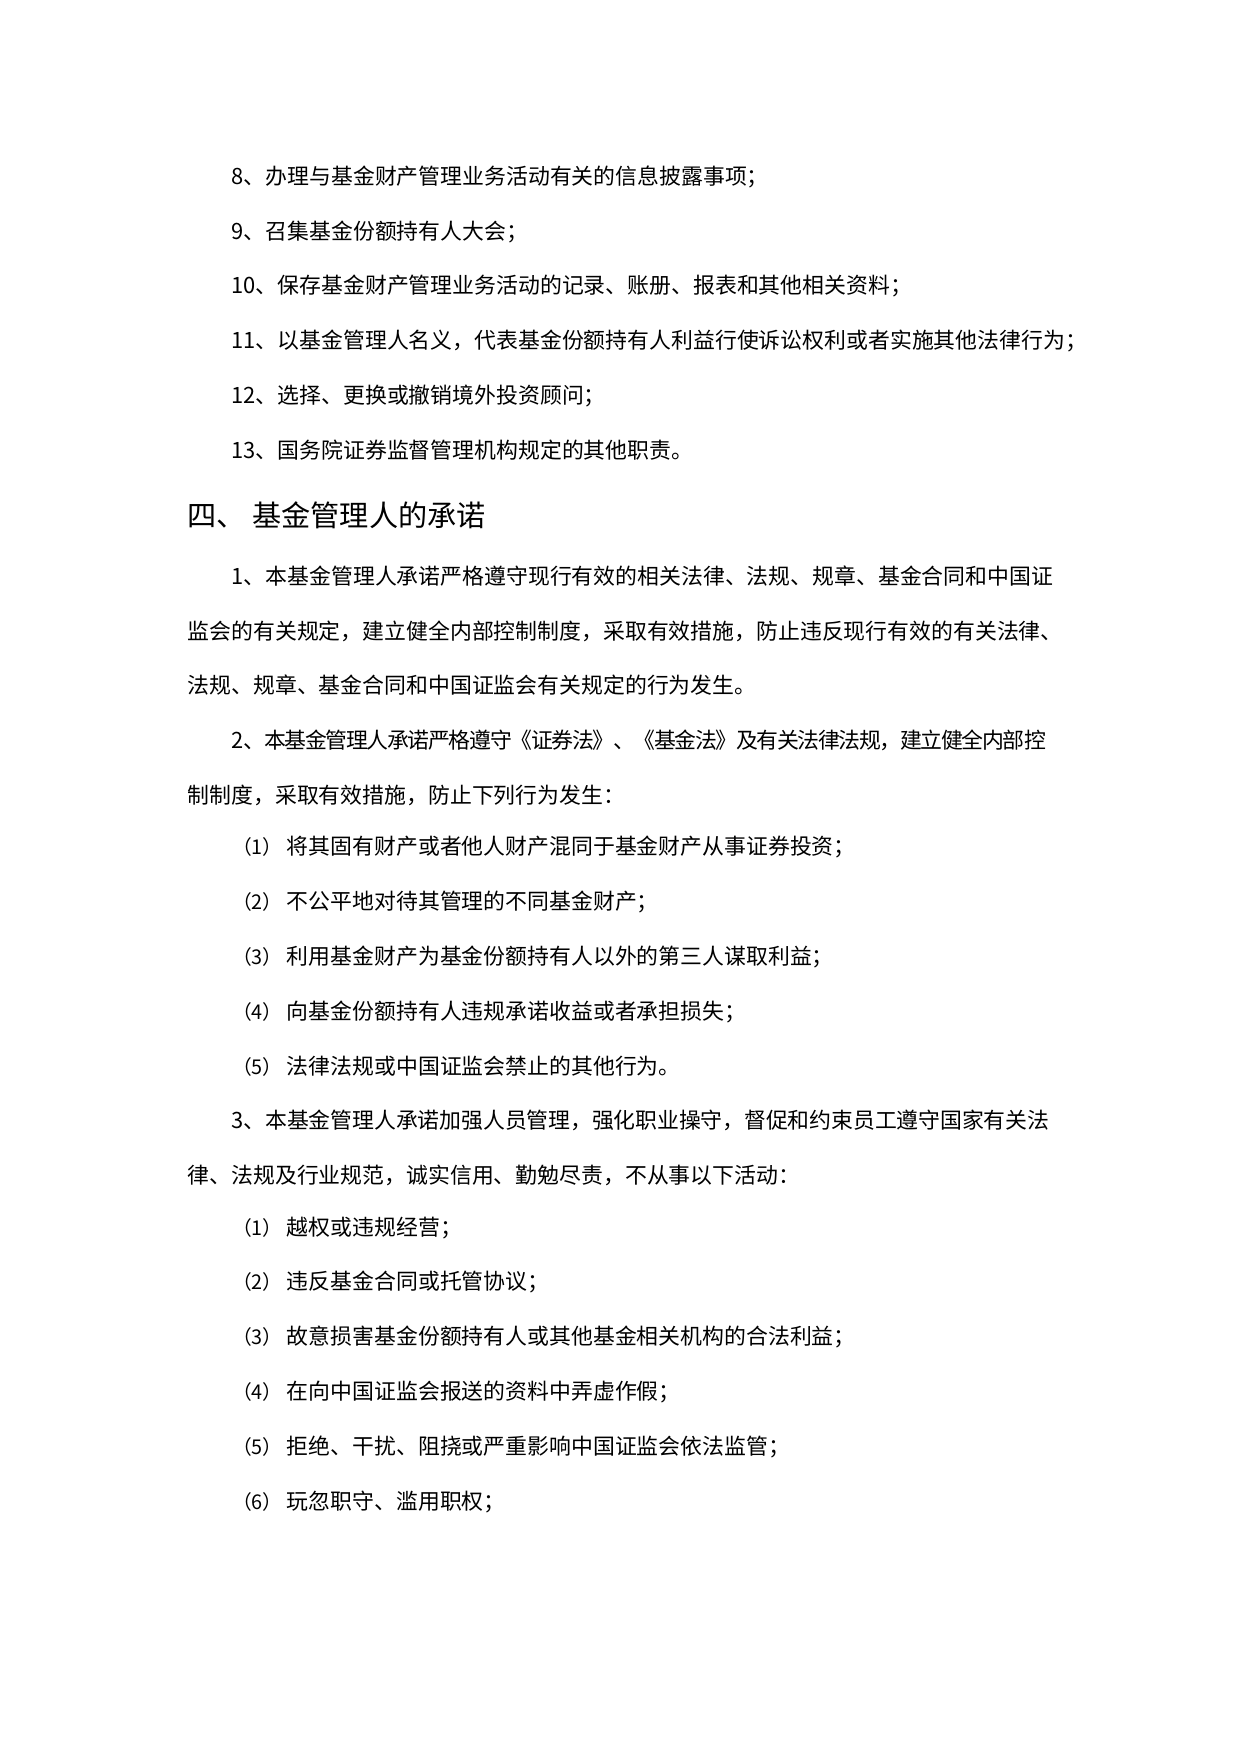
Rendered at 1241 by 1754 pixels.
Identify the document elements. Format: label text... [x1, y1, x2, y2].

text 9、召集基金份额持有人大会； [231, 214, 1096, 245]
text 3、本基金管理人承诺加强人员管理，强化职业操守，督促和约束员工遵守国家有关法律、法规及行业规范，诚实信用、勤勉尽责，不从事以下活动： [187, 1103, 1052, 1190]
list 故意损害基金份额持有人或其他基金相关机构的合法利益； [232, 1319, 1096, 1351]
list 利用基金财产为基金份额持有人以外的第三人谋取利益； [232, 939, 1096, 970]
list 将其固有财产或者他人财产混同于基金财产从事证券投资； [232, 832, 1096, 860]
list 玩忽职守、滥用职权； [232, 1484, 1096, 1516]
text 2、本基金管理人承诺严格遵守《证券法》、《基金法》及有关法律法规，建立健全内部控制制度，采取有效措施，防止下列行为发生： [187, 723, 1052, 809]
text 10、保存基金财产管理业务活动的记录、账册、报表和其他相关资料； [231, 268, 1096, 300]
text 12、选择、更换或撤销境外投资顾问； [231, 378, 1096, 410]
list 越权或违规经营； [232, 1213, 1096, 1241]
text 11、以基金管理人名义，代表基金份额持有人利益行使诉讼权利或者实施其他法律行为； [231, 323, 1096, 355]
list 向基金份额持有人违规承诺收益或者承担损失； [232, 994, 1096, 1025]
list 拒绝、干扰、阻挠或严重影响中国证监会依法监管； [232, 1429, 1096, 1461]
list 法律法规或中国证监会禁止的其他行为。 [232, 1049, 1096, 1080]
list 违反基金合同或托管协议； [232, 1264, 1096, 1296]
list 在向中国证监会报送的资料中弄虚作假； [232, 1374, 1096, 1406]
text 13、国务院证券监督管理机构规定的其他职责。 [231, 433, 1096, 465]
text 1、本基金管理人承诺严格遵守现行有效的相关法律、法规、规章、基金合同和中国证 监会的有关规定，建立健全内部控制制度，采取有效措施，防止违反现行有效的有关法律、法规、规章、基金合同和中国证监会有关规定的行为发生。 [187, 559, 1075, 700]
list 不公平地对待其管理的不同基金财产； [232, 884, 1096, 915]
subtitle 四、 基金管理人的承诺 [187, 493, 1096, 535]
text 8、办理与基金财产管理业务活动有关的信息披露事项； [231, 159, 1096, 190]
